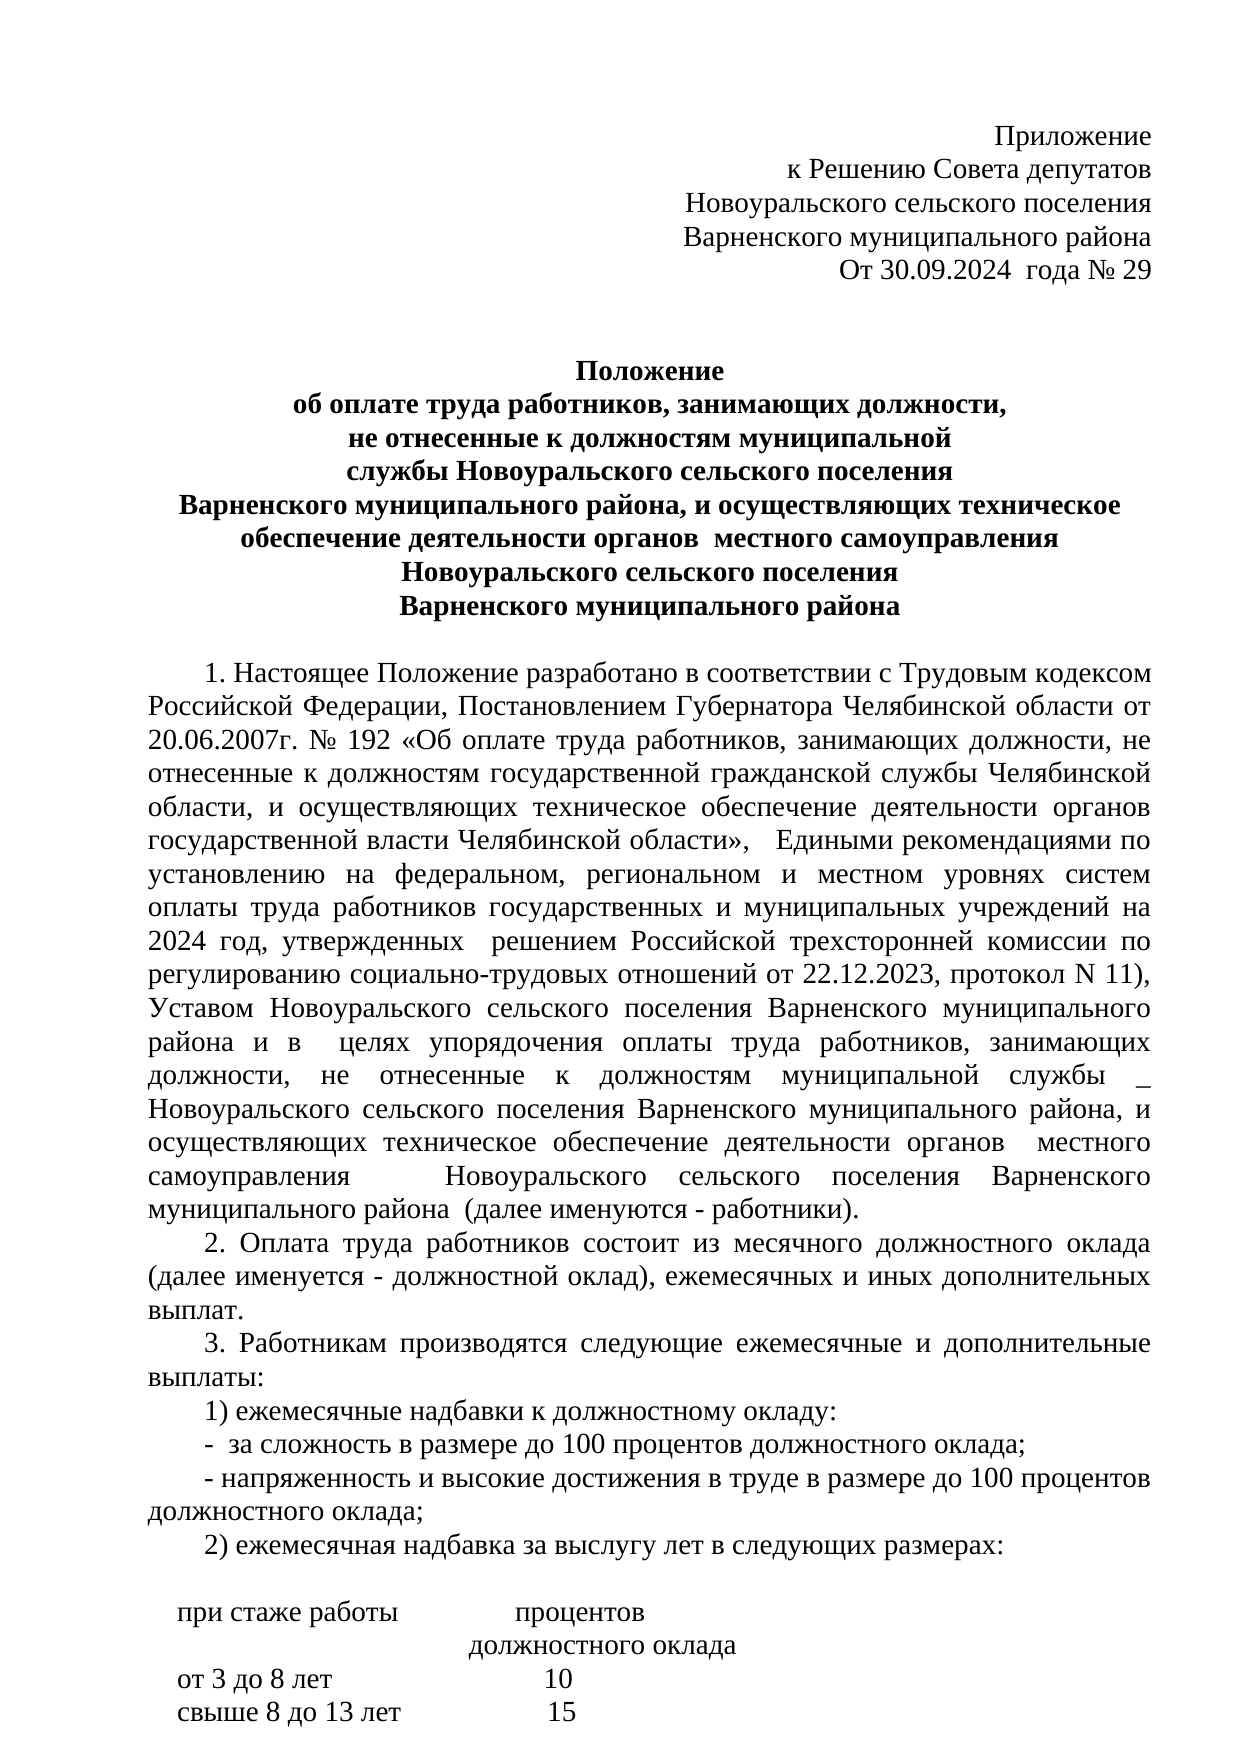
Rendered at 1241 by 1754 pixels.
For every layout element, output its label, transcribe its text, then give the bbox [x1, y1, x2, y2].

text Варненского муниципального района [148, 219, 1152, 252]
text к Решению Совета депутатов [148, 152, 1152, 185]
text 2) ежемесячная надбавка за выслугу лет в следующих размерах: [148, 1527, 1152, 1560]
title Варненского муниципального района [148, 588, 1152, 621]
text свыше 8 до 13 лет 15 [148, 1694, 1152, 1728]
title об оплате труда работников, занимающих должности, [148, 386, 1152, 420]
title От 30.09.2024 года № 29 [148, 252, 1152, 286]
title не отнесенные к должностям муниципальной [148, 420, 1152, 453]
title Положение [148, 353, 1152, 386]
text Варненского муниципального района, и осуществляющих техническое обеспечение деятельности органов местного самоуправления Новоуральского сельского поселения [148, 487, 1152, 588]
text - за сложность в размере до 100 процентов должностного оклада; [148, 1426, 1152, 1460]
text от 3 до 8 лет 10 [148, 1661, 1152, 1694]
text при стаже работы процентов [148, 1594, 1152, 1627]
text службы Новоуральского сельского поселения [148, 453, 1152, 487]
text 1) ежемесячные надбавки к должностному окладу: [148, 1393, 1152, 1426]
text Приложение [148, 118, 1152, 152]
text Новоуральского сельского поселения [148, 185, 1152, 219]
text - напряженность и высокие достижения в труде в размере до 100 процентов должностного оклада; [148, 1460, 1152, 1527]
text 3. Работникам производятся следующие ежемесячные и дополнительные выплаты: [148, 1326, 1152, 1393]
text 1. Настоящее Положение разработано в соответствии с Трудовым кодексом Российской Федерации, Постановлением Губернатора Челябинской области от 20.06.2007г. № 192 «Об оплате труда работников, занимающих должности, не отнесенные к должностям государственной гражданской службы Челябинской области, и осуществляющих техническое обеспечение деятельности органов государственной власти Челябинской области», Едиными рекомендациями по установлению на федеральном, региональном и местном уровнях систем оплаты труда работников государственных и муниципальных учреждений на 2024 год, утвержденных решением Российской трехсторонней комиссии по регулированию социально-трудовых отношений от 22.12.2023, протокол N 11), Уставом Новоуральского сельского поселения Варненского муниципального района и в целях упорядочения оплаты труда работников, занимающих должности, не отнесенные к должностям муниципальной службы _ Новоуральского сельского поселения Варненского муниципального района, и осуществляющих техническое обеспечение деятельности органов местного самоуправления Новоуральского сельского поселения Варненского муниципального района (далее именуются - работники). [148, 655, 1152, 1225]
text должностного оклада [148, 1627, 1152, 1661]
text 2. Оплата труда работников состоит из месячного должностного оклада (далее именуется - должностной оклад), ежемесячных и иных дополнительных выплат. [148, 1225, 1152, 1326]
